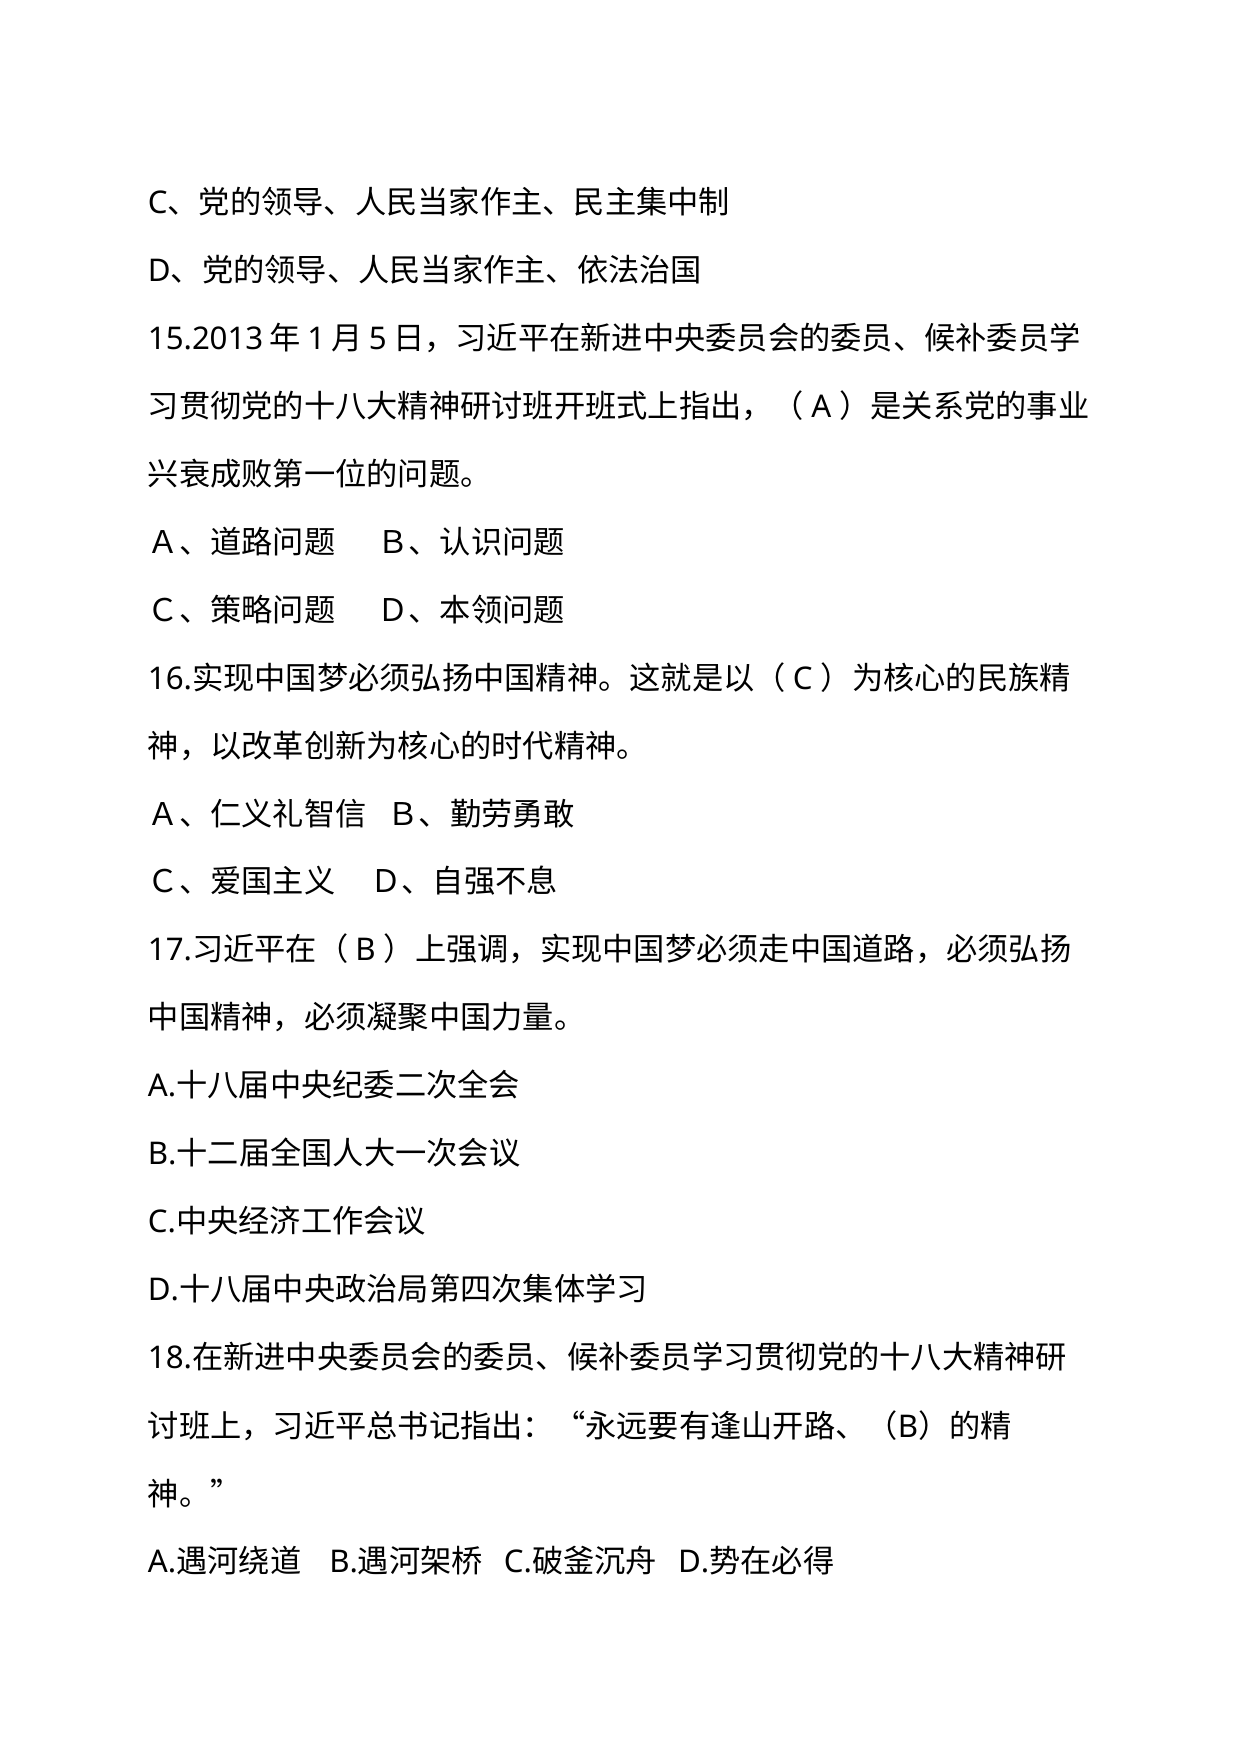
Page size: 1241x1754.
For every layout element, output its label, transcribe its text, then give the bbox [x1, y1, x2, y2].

text Ａ、仁义礼智信 Ｂ、勤劳勇敢 [148, 789, 1092, 834]
text A.十八届中央纪委二次全会 [148, 1060, 1092, 1106]
text 17.习近平在（ B ）上强调，实现中国梦必须走中国道路，必须弘扬中国精神，必须凝聚中国力量。 [148, 924, 1092, 1038]
text 15.2013年1月5日，习近平在新进中央委员会的委员、候补委员学习贯彻党的十八大精神研讨班开班式上指出，（ A ）是关系党的事业兴衰成败第一位的问题。 [148, 313, 1092, 495]
text C.中央经济工作会议 [148, 1196, 1092, 1242]
text Ａ、道路问题 Ｂ、认识问题 [148, 517, 1092, 562]
text Ｃ、爱国主义 Ｄ、自强不息 [148, 857, 1092, 902]
text 16.实现中国梦必须弘扬中国精神。这就是以（ C ）为核心的民族精神，以改革创新为核心的时代精神。 [148, 653, 1092, 766]
text Ｃ、策略问题 Ｄ、本领问题 [148, 585, 1092, 630]
text D、党的领导、人民当家作主、依法治国 [148, 245, 1092, 291]
text C、党的领导、人民当家作主、民主集中制 [148, 177, 1092, 223]
text B.十二届全国人大一次会议 [148, 1128, 1092, 1174]
text A.遇河绕道 B.遇河架桥 C.破釜沉舟 D.势在必得 [148, 1537, 1092, 1582]
text D.十八届中央政治局第四次集体学习 [148, 1264, 1092, 1310]
text 18.在新进中央委员会的委员、候补委员学习贯彻党的十八大精神研讨班上，习近平总书记指出：“永远要有逢山开路、（B）的精神。” [148, 1333, 1092, 1514]
